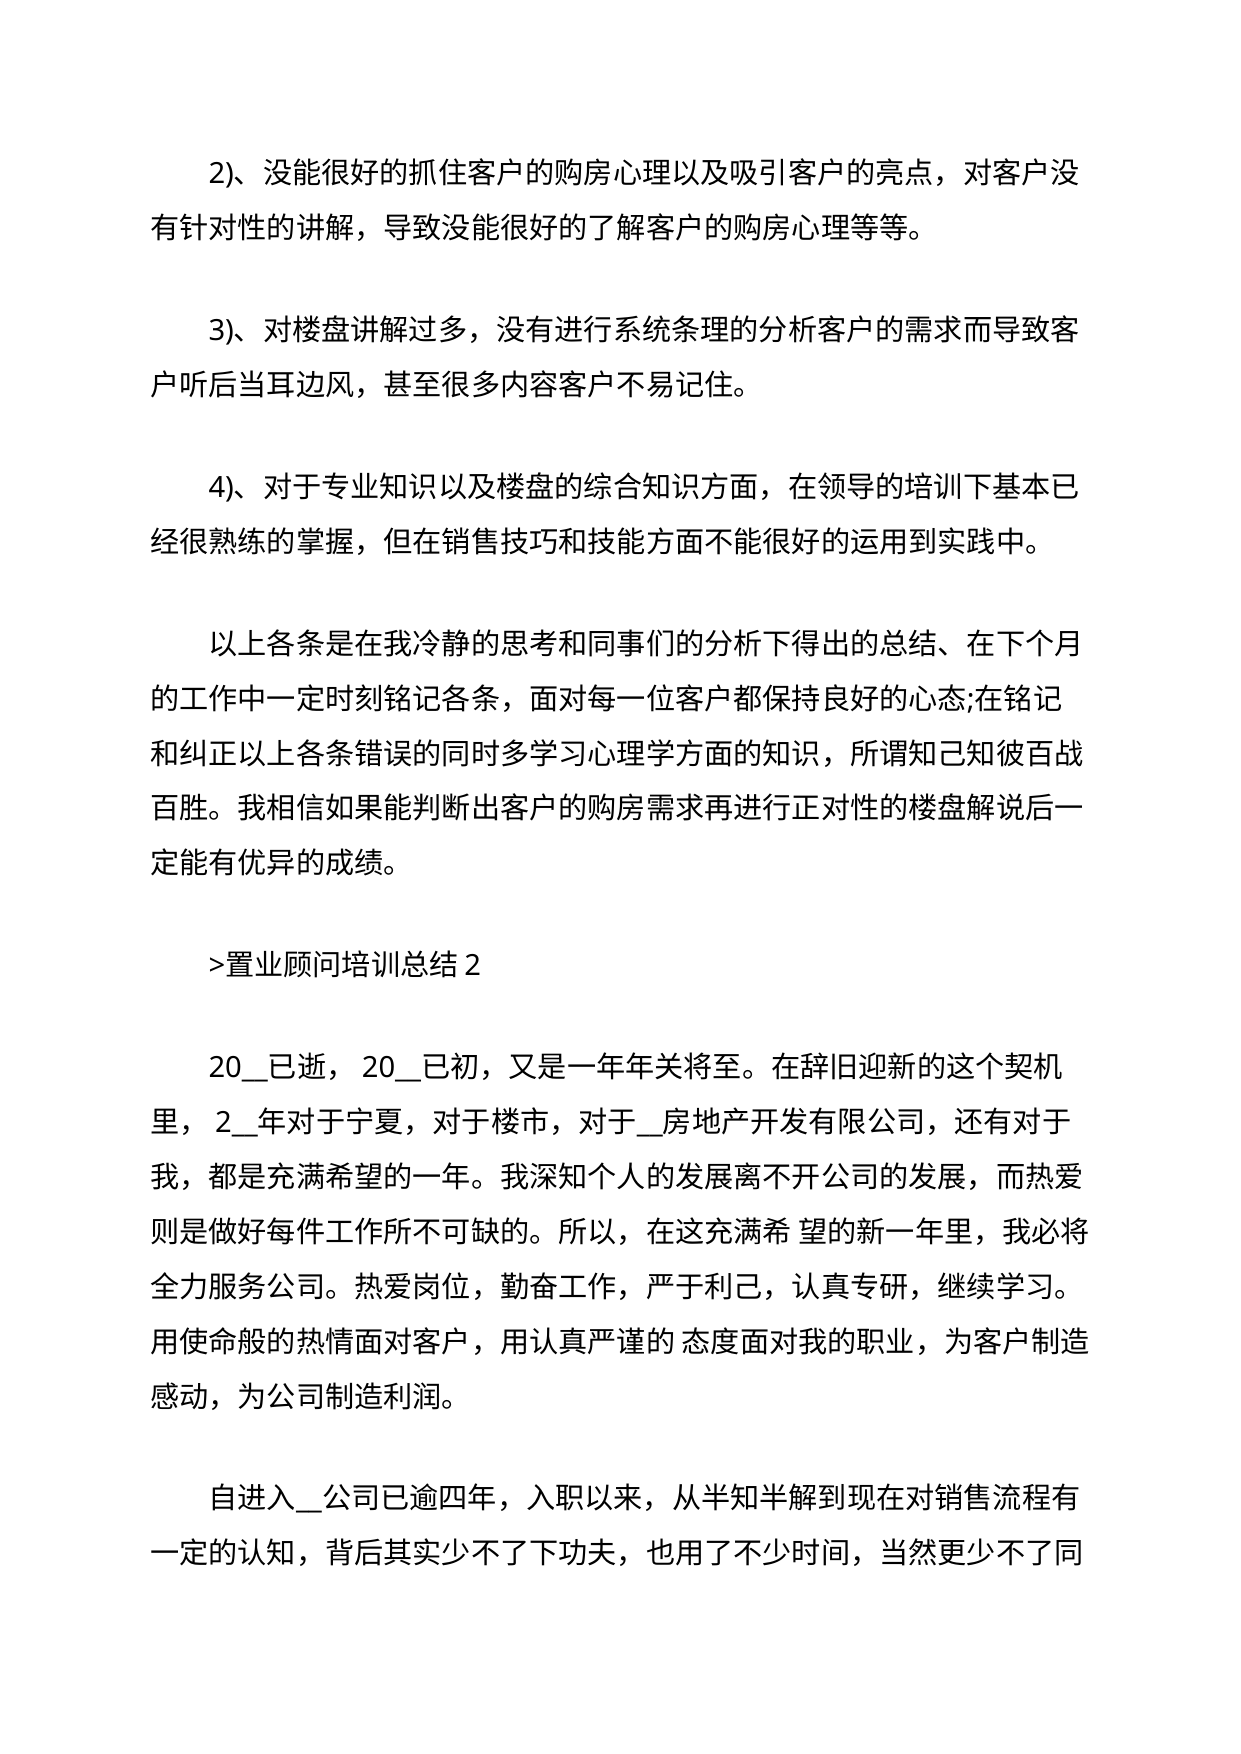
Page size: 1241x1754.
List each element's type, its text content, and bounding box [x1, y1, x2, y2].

text 2)、没能很好的抓住客户的购房心理以及吸引客户的亮点，对客户没有针对性的讲解，导致没能很好的了解客户的购房心理等等。 [150, 150, 1090, 247]
text 20__已逝， 20__已初，又是一年年关将至。在辞旧迎新的这个契机里， 2__年对于宁夏，对于楼市，对于__房地产开发有限公司，还有对于我，都是充满希望的一年。我深知个人的发展离不开公司的发展，而热爱则是做好每件工作所不可缺的。所以，在这充满希 望的新一年里，我必将全力服务公司。热爱岗位，勤奋工作，严于利己，认真专研，继续学习。用使命般的热情面对客户，用认真严谨的 态度面对我的职业，为客户制造感动，为公司制造利润。 [150, 1044, 1090, 1416]
text 3)、对楼盘讲解过多，没有进行系统条理的分析客户的需求而导致客户听后当耳边风，甚至很多内容客户不易记住。 [150, 307, 1090, 404]
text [150, 1475, 1090, 1572]
text 以上各条是在我冷静的思考和同事们的分析下得出的总结、在下个月的工作中一定时刻铭记各条，面对每一位客户都保持良好的心态;在铭记和纠正以上各条错误的同时多学习心理学方面的知识，所谓知己知彼百战百胜。我相信如果能判断出客户的购房需求再进行正对性的楼盘解说后一定能有优异的成绩。 [150, 620, 1090, 882]
text >置业顾问培训总结2 [150, 942, 1090, 984]
text 4)、对于专业知识以及楼盘的综合知识方面，在领导的培训下基本已经很熟练的掌握，但在销售技巧和技能方面不能很好的运用到实践中。 [150, 463, 1090, 561]
